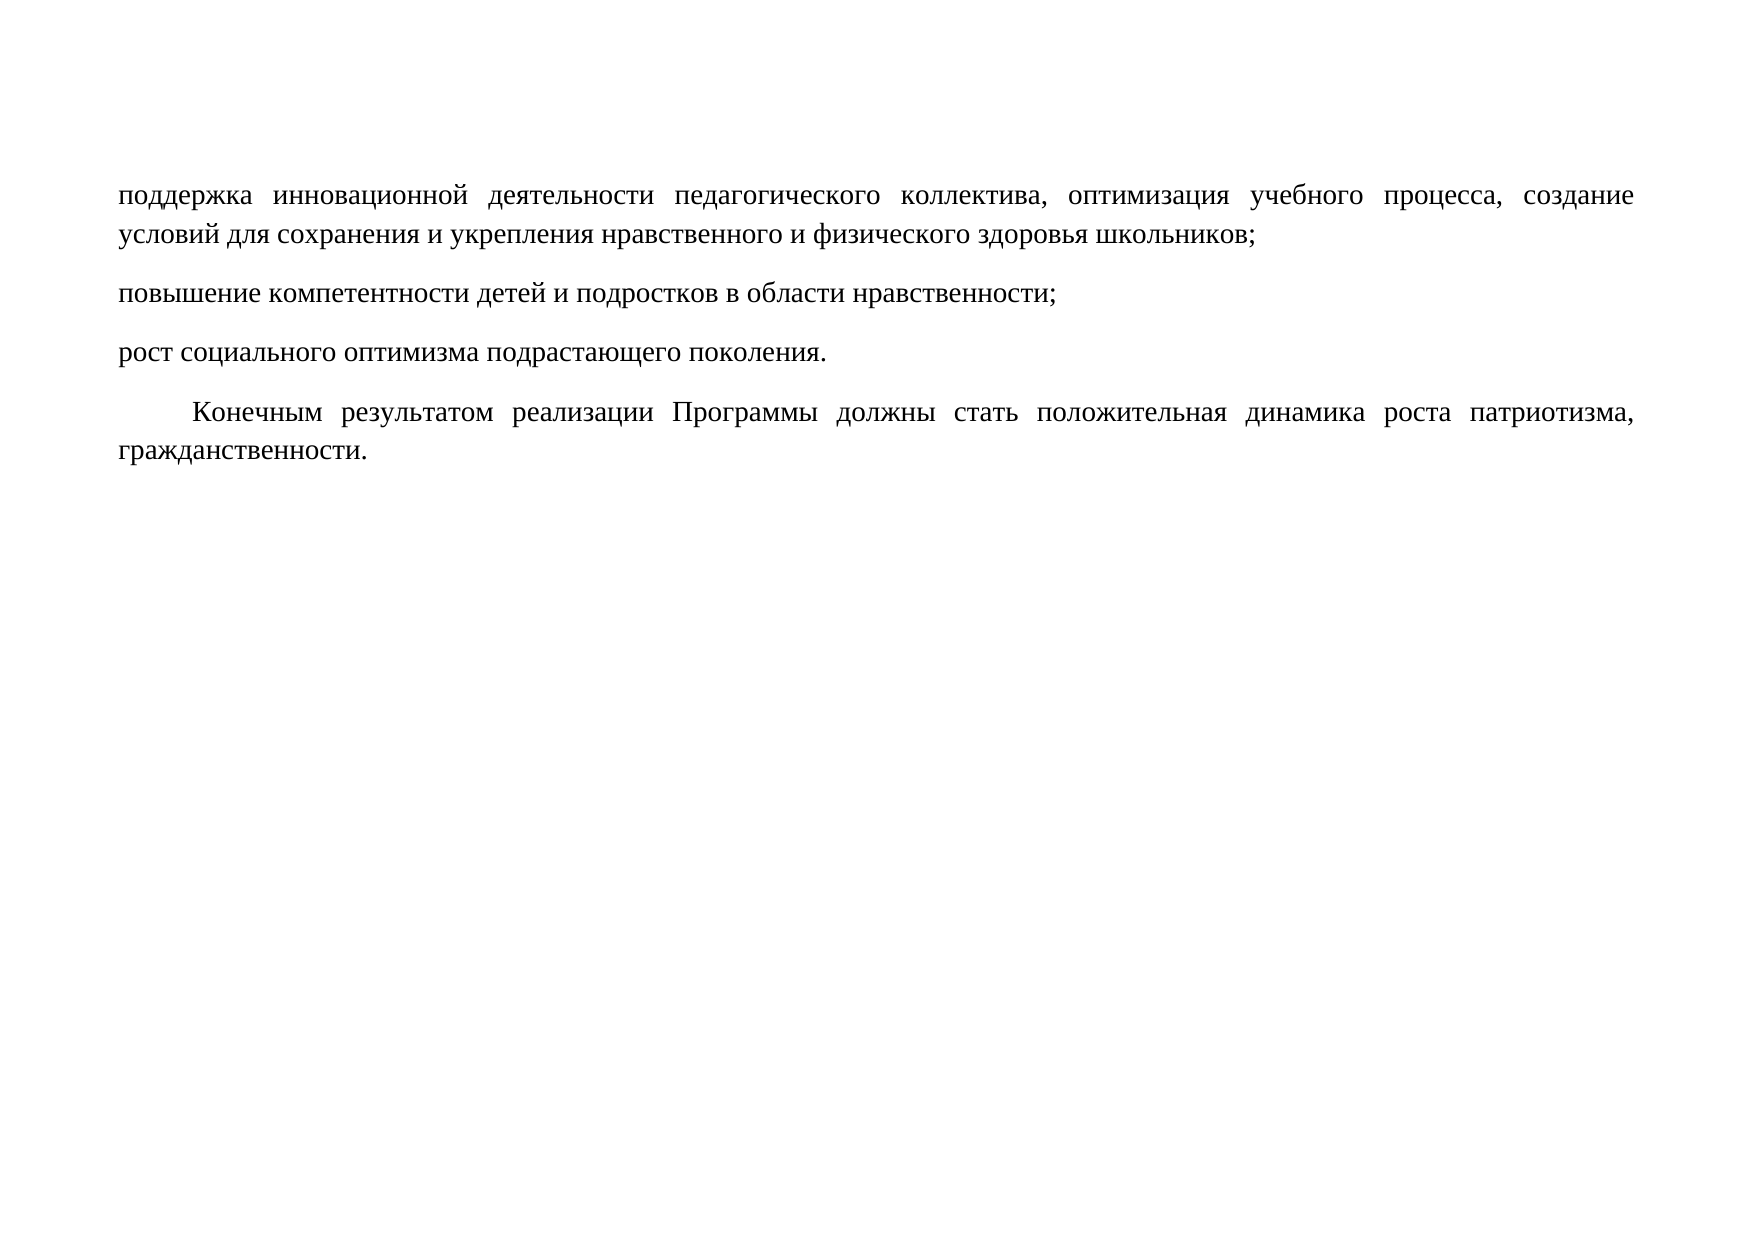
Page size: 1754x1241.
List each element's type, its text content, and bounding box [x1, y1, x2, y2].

text рост социального оптимизма подрастающего поколения. [118, 334, 1636, 368]
text Конечным результатом реализации Программы должны стать положительная динамика роста патриотизма, гражданственности. [118, 394, 1636, 466]
text повышение компетентности детей и подростков в области нравственности; [118, 275, 1636, 309]
text поддержка инновационной деятельности педагогического коллектива, оптимизация учебного процесса, создание условий для сохранения и укрепления нравственного и физического здоровья школьников; [118, 177, 1636, 249]
